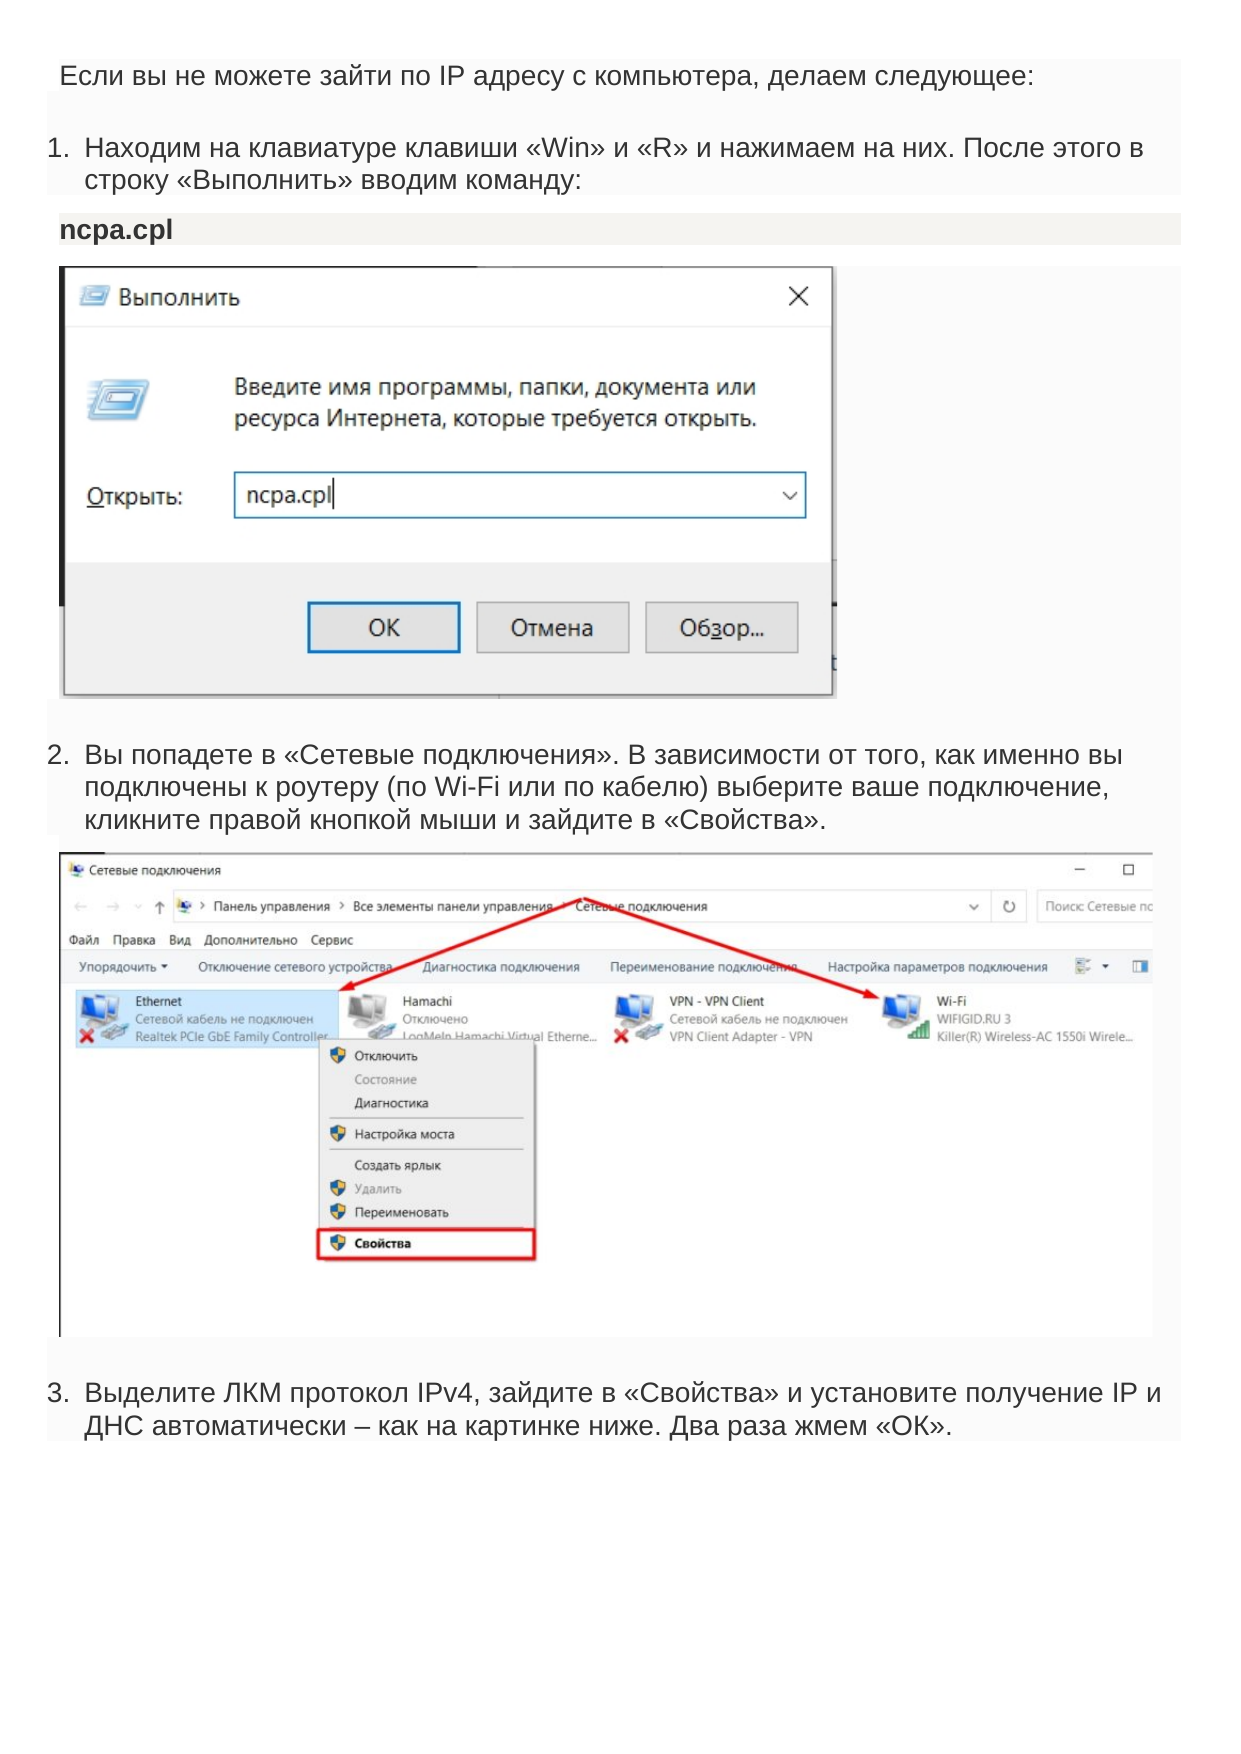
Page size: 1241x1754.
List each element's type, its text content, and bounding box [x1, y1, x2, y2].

list Выделите ЛКМ протокол IPv4, зайдите в «Свойства» и установите получение IP и ДНС автоматически – как на картинке ниже. Два раза жмем «ОК». [47, 1376, 1181, 1441]
text ncpa.cpl [59, 213, 1181, 245]
list Находим на клавиатуре клавиши «Win» и «R» и нажимаем на них. После этого в строку «Выполнить» вводим команду: [47, 131, 1181, 195]
list Вы попадете в «Сетевые подключения». В зависимости от того, как именно вы подключены к роутеру (по Wi-Fi или по кабелю) выберите ваше подключение, кликните правой кнопкой мыши и зайдите в «Свойства». [47, 738, 1181, 835]
picture [59, 266, 838, 699]
text Если вы не можете зайти по IP адресу с компьютера, делаем следующее: [59, 59, 1181, 91]
picture [59, 852, 1153, 1337]
